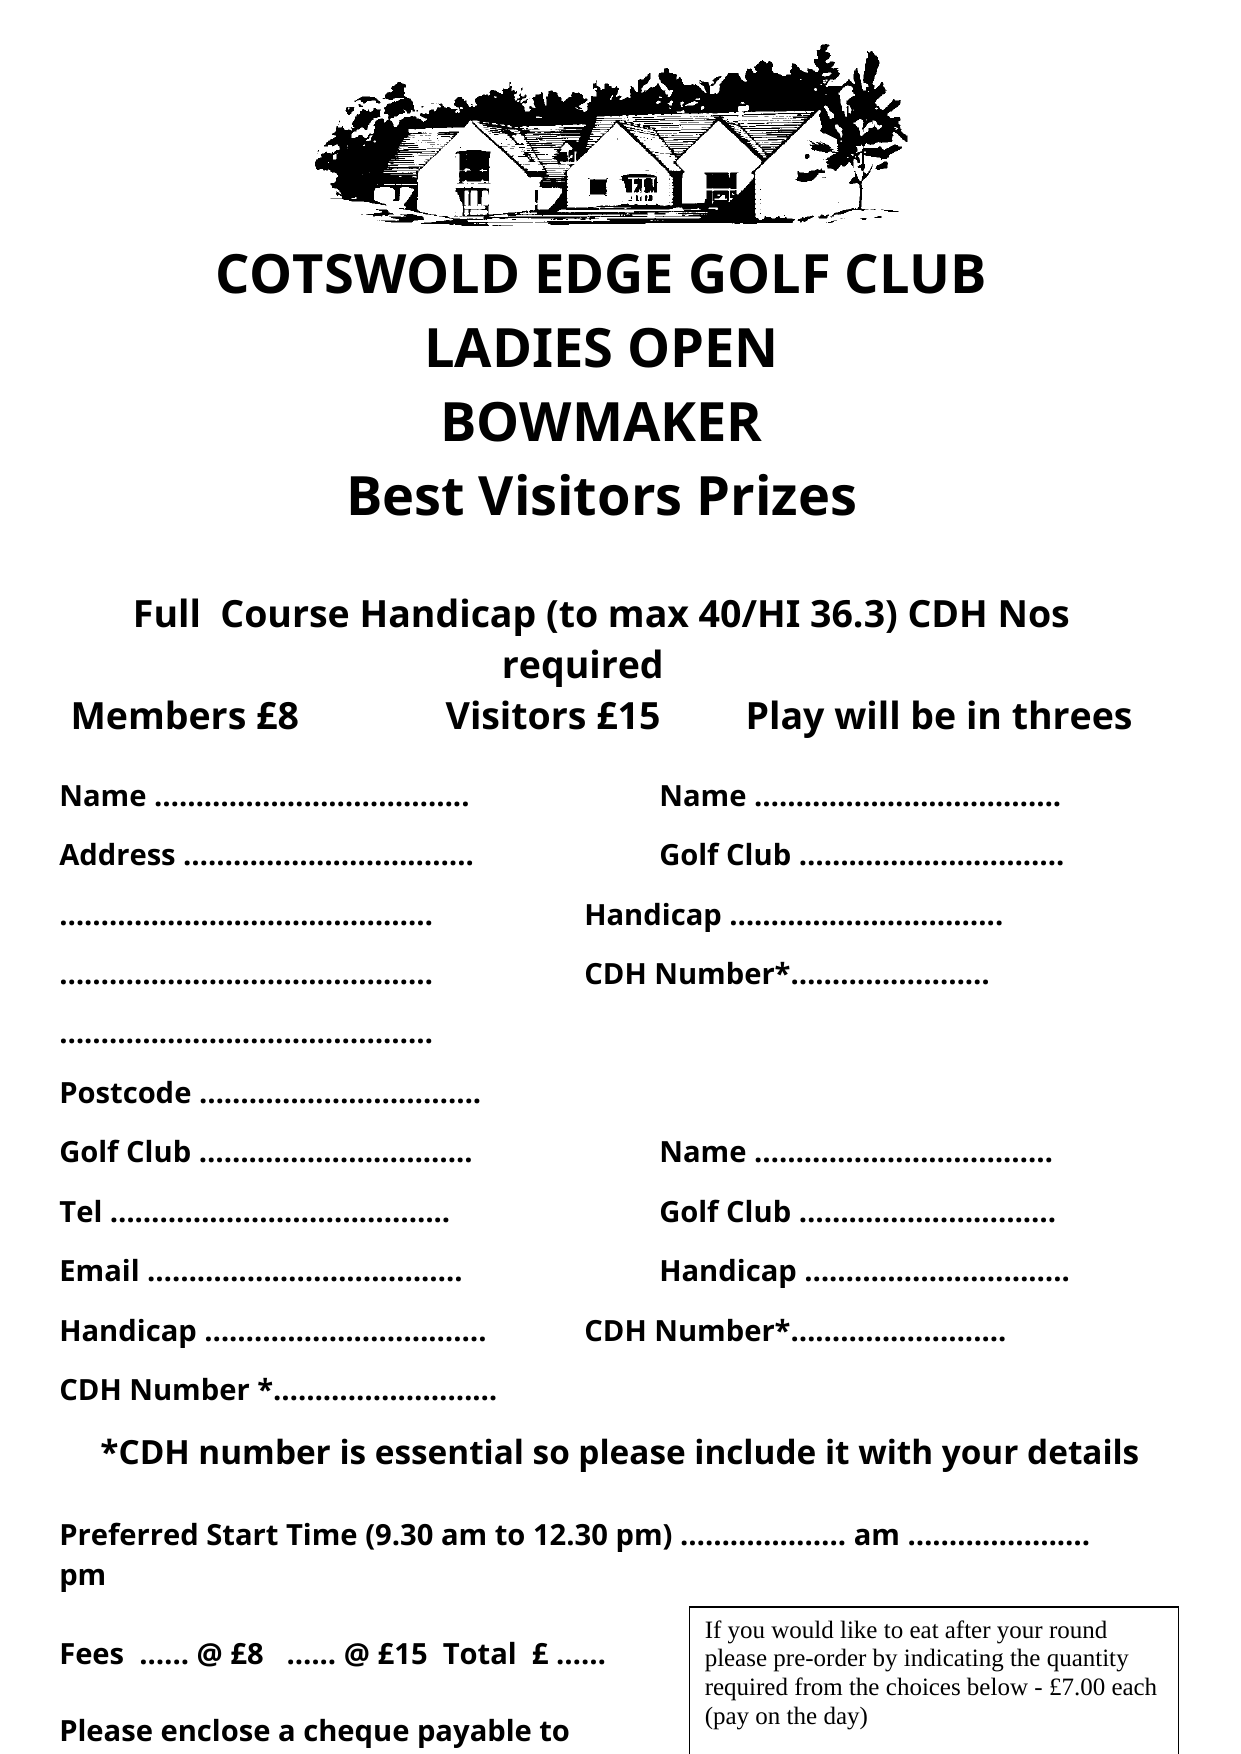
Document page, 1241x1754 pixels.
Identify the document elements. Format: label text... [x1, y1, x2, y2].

text ……………………………………… Handicap …………………………... [22, 894, 1144, 933]
text ……………………………………… CDH Number*…………………… [22, 953, 1144, 993]
text Email ……………………………….. Handicap ………………………….. [22, 1251, 1144, 1290]
subtitle Full Course Handicap (to max 40/HI 36.3) CDH Nos required [22, 588, 1144, 690]
text COTSWOLD EDGE GOLF CLUB [22, 236, 1144, 309]
text *CDH number is essential so please include it with your details [97, 1429, 1144, 1474]
text LADIES OPEN [22, 309, 1144, 383]
text Handicap ……………………………. CDH Number*…………………..... [22, 1310, 1144, 1350]
text Preferred Start Time (9.30 am to 12.30 pm) ……………….. am …………………. pm [59, 1514, 1144, 1593]
text Fees .….. @ £8 .….. @ £15 Total £ …… [59, 1633, 689, 1673]
text Members £8 Visitors £15 Play will be in threes [22, 690, 1144, 741]
text Address …………………………….. Golf Club ………………………….. [59, 834, 1144, 874]
text Tel ………………………………….. Golf Club …………………………. [22, 1191, 1144, 1231]
text BOWMAKER [22, 383, 1144, 457]
text ……………………………………… [22, 1013, 1144, 1052]
text Golf Club …………………………... Name ……………………………… [59, 1132, 1144, 1171]
text Name ……………………………….. Name ………………………………. [22, 775, 1144, 814]
text Please enclose a cheque payable to [59, 1710, 689, 1749]
text Postcode ……………………………. [22, 1072, 1144, 1112]
text CDH Number *……………………… [22, 1369, 1144, 1409]
text Best Visitors Prizes [22, 457, 1144, 531]
